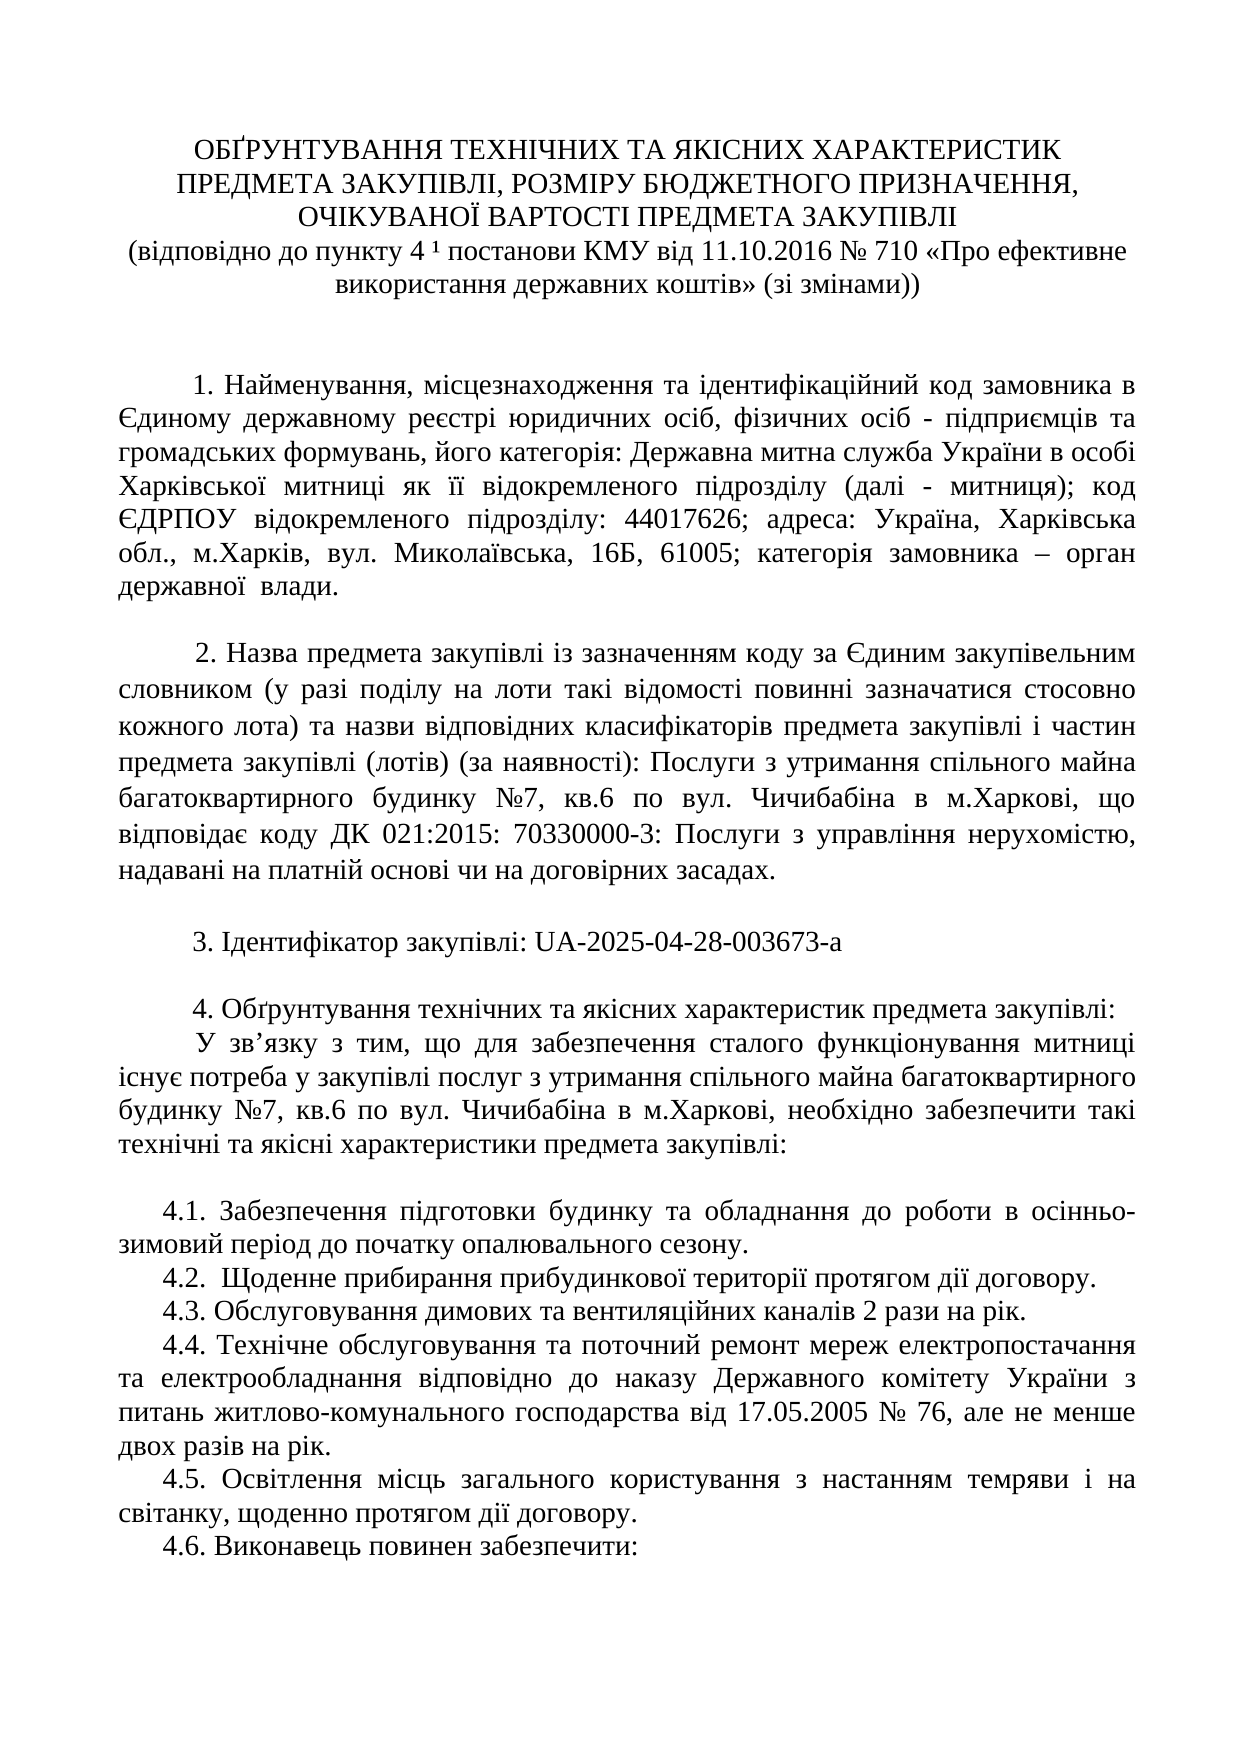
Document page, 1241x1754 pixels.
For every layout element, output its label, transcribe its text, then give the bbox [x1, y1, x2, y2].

text 1. Найменування, місцезнаходження та ідентифікаційний код замовника в Єдиному державному реєстрі юридичних осіб, фізичних осіб - підприємців та громадських формувань, його категорія: Державна митна служба України в особі Харківської митниці як її відокремленого підрозділу (далі - митниця); код ЄДРПОУ відокремленого підрозділу: 44017626; адреса: Україна, Харківська обл., м.Харків, вул. Миколаївська, 16Б, 61005; категорія замовника – орган державної влади. [118, 367, 1137, 602]
text 4.6. Виконавець повинен забезпечити: [118, 1528, 1137, 1562]
text ОБҐРУНТУВАННЯ ТЕХНІЧНИХ ТА ЯКІСНИХ ХАРАКТЕРИСТИК ПРЕДМЕТА ЗАКУПІВЛІ, РОЗМІРУ БЮДЖЕТНОГО ПРИЗНАЧЕННЯ, ОЧІКУВАНОЇ ВАРТОСТІ ПРЕДМЕТА ЗАКУПІВЛІ [118, 132, 1137, 233]
text 2. Назва предмета закупівлі із зазначенням коду за Єдиним закупівельним словником (у разі поділу на лоти такі відомості повинні зазначатися стосовно кожного лота) та назви відповідних класифікаторів предмета закупівлі і частин предмета закупівлі (лотів) (за наявності): Послуги з утримання спільного майна багатоквартирного будинку №7, кв.6 по вул. Чичибабіна в м.Харкові, що відповідає коду ДК 021:2015: 70330000-3: Послуги з управління нерухомістю, надавані на платній основі чи на договірних засадах. [118, 635, 1137, 886]
text 4.2. Щоденне прибирання прибудинкової території протягом дії договору. [118, 1260, 1137, 1293]
text 4.4. Технічне обслуговування та поточний ремонт мереж електропостачання та електрообладнання відповідно до наказу Державного комітету України з питань житлово-комунального господарства від 17.05.2005 № 76, але не менше двох разів на рік. [118, 1327, 1137, 1461]
text 3. Ідентифікатор закупівлі: UA-2025-04-28-003673-a [118, 924, 1137, 958]
text 4.1. Забезпечення підготовки будинку та обладнання до роботи в осінньо-зимовий період до початку опалювального сезону. [118, 1193, 1137, 1260]
text (відповідно до пункту 4 ¹ постанови КМУ від 11.10.2016 № 710 «Про ефективне використання державних коштів» (зі змінами)) [118, 233, 1137, 300]
text У зв’язку з тим, що для забезпечення сталого функціонування митниці існує потреба у закупівлі послуг з утримання спільного майна багатоквартирного будинку №7, кв.6 по вул. Чичибабіна в м.Харкові, необхідно забезпечити такі технічні та якісні характеристики предмета закупівлі: [118, 1025, 1137, 1159]
text 4.3. Обслуговування димових та вентиляційних каналів 2 рази на рік. [118, 1293, 1137, 1327]
text 4. Обґрунтування технічних та якісних характеристик предмета закупівлі: [118, 992, 1137, 1025]
text 4.5. Освітлення місць загального користування з настанням темряви і на світанку, щоденно протягом дії договору. [118, 1461, 1137, 1528]
